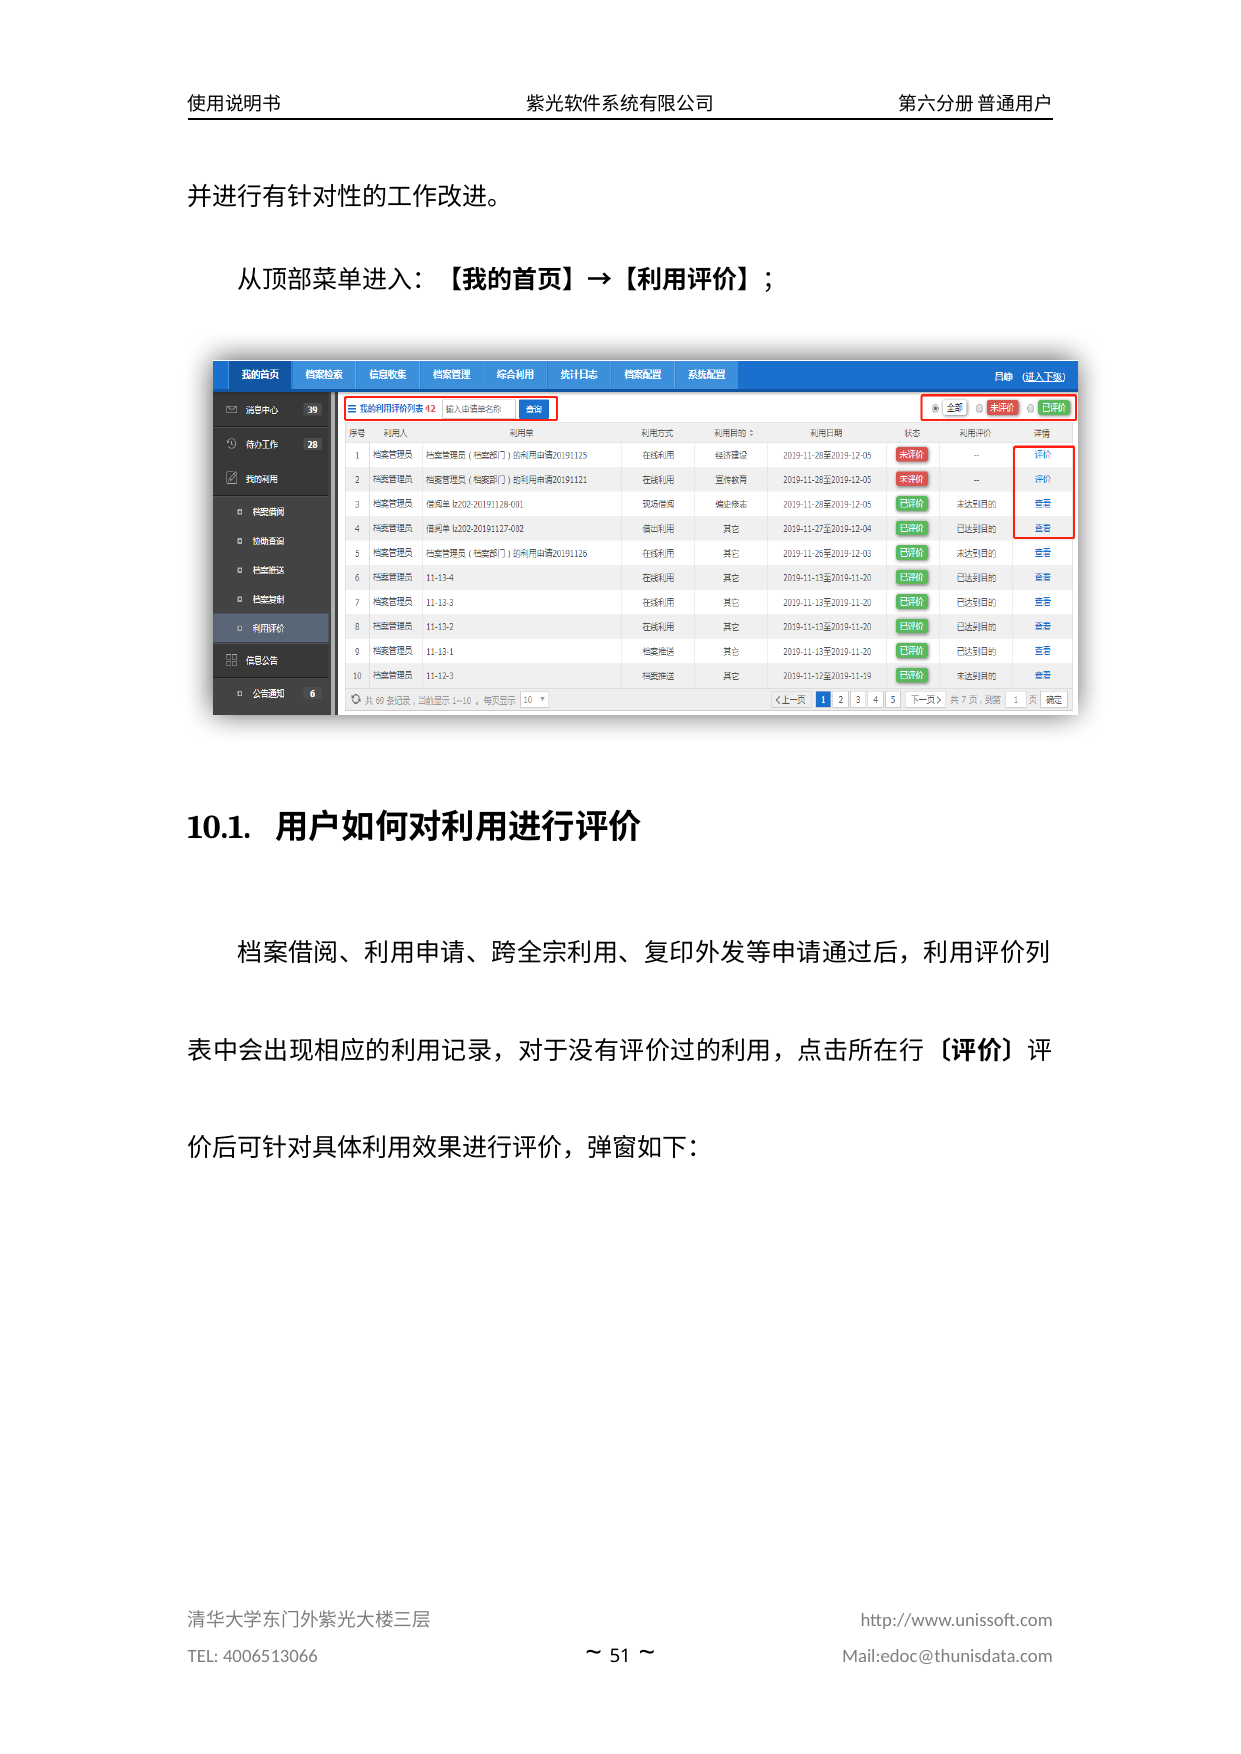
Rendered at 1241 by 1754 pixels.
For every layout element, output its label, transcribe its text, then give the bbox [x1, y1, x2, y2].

text 档案借阅、利用申请、跨全宗利用、复印外发等申请通过后，利用评价列表中会出现相应的利用记录，对于没有评价过的利用，点击所在行〔评价〕评价后可针对具体利用效果进行评价，弹窗如下： [187, 918, 1053, 1178]
picture [213, 360, 1078, 715]
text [187, 162, 1053, 227]
text 从顶部菜单进入：【我的首页】→【利用评价】； [187, 245, 1053, 310]
subtitle 用户如何对利用进行评价 [187, 791, 1053, 856]
